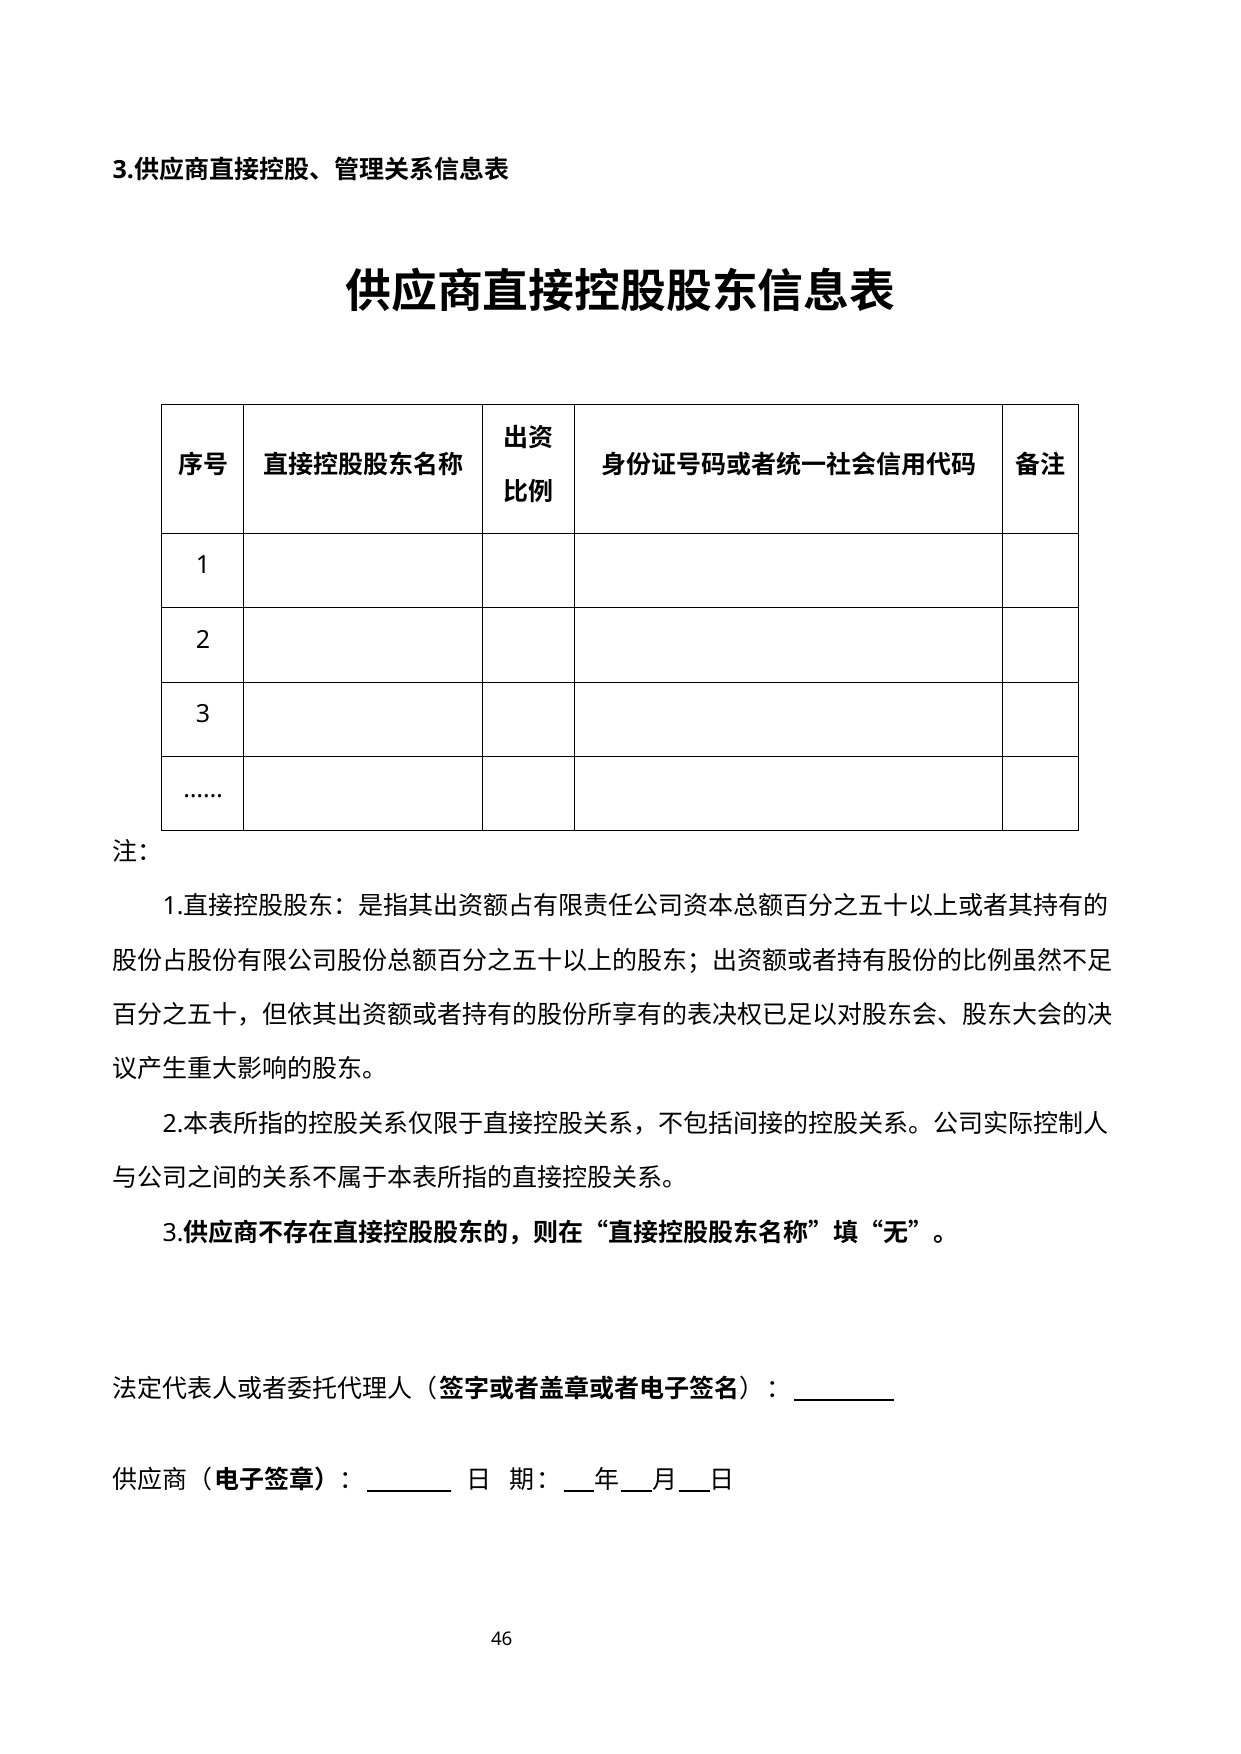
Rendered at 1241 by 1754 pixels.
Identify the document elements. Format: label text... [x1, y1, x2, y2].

table_cell [575, 683, 1002, 756]
table_header 身份证号码或者统一社会信用代码 [575, 405, 1002, 533]
table_header 直接控股股东名称 [244, 405, 482, 533]
text 3.供应商直接控股、管理关系信息表 [112, 150, 1128, 186]
table_cell [244, 683, 482, 756]
table_header 出资比例 [483, 405, 574, 533]
table_cell 3 [162, 683, 243, 756]
table_cell [575, 608, 1002, 682]
text 2.本表所指的控股关系仅限于直接控股关系，不包括间接的控股关系。公司实际控制人与公司之间的关系不属于本表所指的直接控股关系。 [112, 1103, 1128, 1194]
text 3.供应商不存在直接控股股东的，则在“直接控股股东名称”填“无”。 [112, 1212, 1128, 1248]
text 法定代表人或者委托代理人（签字或者盖章或者电子签名）： [112, 1368, 1128, 1405]
table_cell [244, 534, 482, 607]
table_cell 1 [162, 534, 243, 607]
text 供应商（电子签章）： 日 期： 年 月 日 [112, 1459, 1128, 1495]
text 注： [112, 831, 1128, 868]
text 1.直接控股股东：是指其出资额占有限责任公司资本总额百分之五十以上或者其持有的股份占股份有限公司股份总额百分之五十以上的股东；出资额或者持有股份的比例虽然不足百分之五十，但依其出资额或者持有的股份所享有的表决权已足以对股东会、股东大会的决议产生重大影响的股东。 [112, 886, 1128, 1085]
table_header 序号 [162, 405, 243, 533]
text 供应商直接控股股东信息表 [112, 254, 1128, 321]
table_cell [575, 534, 1002, 607]
table_cell [483, 608, 574, 682]
table_header 备注 [1003, 405, 1078, 533]
table_cell [483, 757, 574, 830]
table_cell [575, 757, 1002, 830]
table_cell …… [162, 757, 243, 830]
table_cell [1003, 683, 1078, 756]
table_cell [483, 683, 574, 756]
table_cell [1003, 608, 1078, 682]
table_cell [1003, 534, 1078, 607]
table_cell [483, 534, 574, 607]
table_cell [244, 757, 482, 830]
table_cell [1003, 757, 1078, 830]
table_cell 2 [162, 608, 243, 682]
table_cell [244, 608, 482, 682]
